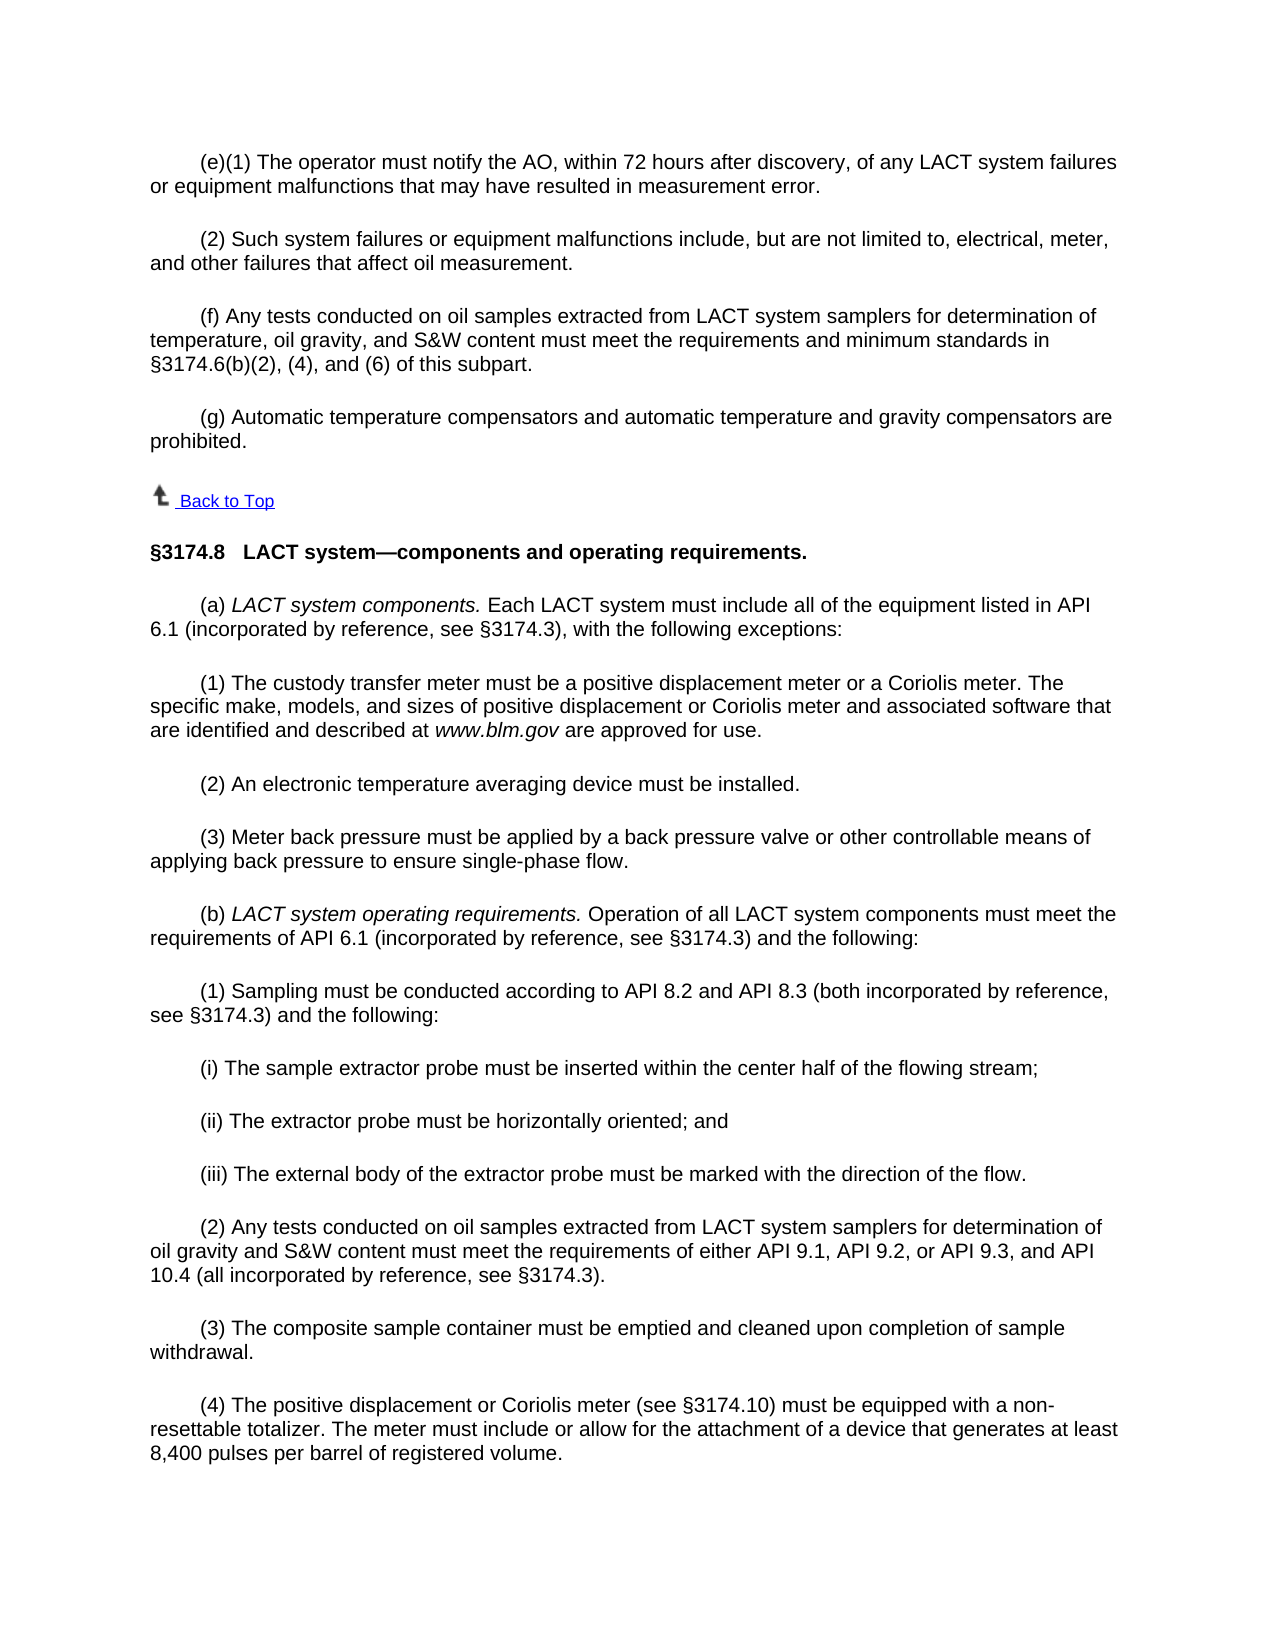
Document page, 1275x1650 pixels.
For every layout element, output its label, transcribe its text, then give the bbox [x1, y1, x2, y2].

text §3174.8 LACT system—components and operating requirements. [150, 540, 1125, 564]
text (4) The positive displacement or Coriolis meter (see §3174.10) must be equipped with a non-resettable totalizer. The meter must include or allow for the attachment of a device that generates at least 8,400 pulses per barrel of registered volume. [150, 1393, 1125, 1465]
text (2) An electronic temperature averaging device must be installed. [150, 771, 1125, 795]
text (ii) The extractor probe must be horizontally oriented; and [150, 1109, 1125, 1133]
text Back to Top [150, 482, 1125, 511]
text (f) Any tests conducted on oil samples extracted from LACT system samplers for determination of temperature, oil gravity, and S&W content must meet the requirements and minimum standards in §3174.6(b)(2), (4), and (6) of this subpart. [150, 304, 1125, 376]
text (2) Such system failures or equipment malfunctions include, but are not limited to, electrical, meter, and other failures that affect oil measurement. [150, 227, 1125, 275]
text (i) The sample extractor probe must be inserted within the center half of the flowing stream; [150, 1056, 1125, 1080]
text (2) Any tests conducted on oil samples extracted from LACT system samplers for determination of oil gravity and S&W content must meet the requirements of either API 9.1, API 9.2, or API 9.3, and API 10.4 (all incorporated by reference, see §3174.3). [150, 1215, 1125, 1287]
text (3) Meter back pressure must be applied by a back pressure valve or other controllable means of applying back pressure to ensure single-phase flow. [150, 824, 1125, 872]
text (b) LACT system operating requirements. Operation of all LACT system components must meet the requirements of API 6.1 (incorporated by reference, see §3174.3) and the following: [150, 902, 1125, 949]
text (a) LACT system components. Each LACT system must include all of the equipment listed in API 6.1 (incorporated by reference, see §3174.3), with the following exceptions: [150, 593, 1125, 641]
text (iii) The external body of the extractor probe must be marked with the direction of the flow. [150, 1162, 1125, 1186]
picture [150, 482, 175, 508]
text (3) The composite sample container must be emptied and cleaned upon completion of sample withdrawal. [150, 1316, 1125, 1364]
text (g) Automatic temperature compensators and automatic temperature and gravity compensators are prohibited. [150, 405, 1125, 453]
text (e)(1) The operator must notify the AO, within 72 hours after discovery, of any LACT system failures or equipment malfunctions that may have resulted in measurement error. [150, 150, 1125, 198]
text (1) Sampling must be conducted according to API 8.2 and API 8.3 (both incorporated by reference, see §3174.3) and the following: [150, 979, 1125, 1027]
text (1) The custody transfer meter must be a positive displacement meter or a Coriolis meter. The specific make, models, and sizes of positive displacement or Coriolis meter and associated software that are identified and described at www.blm.gov are approved for use. [150, 670, 1125, 742]
